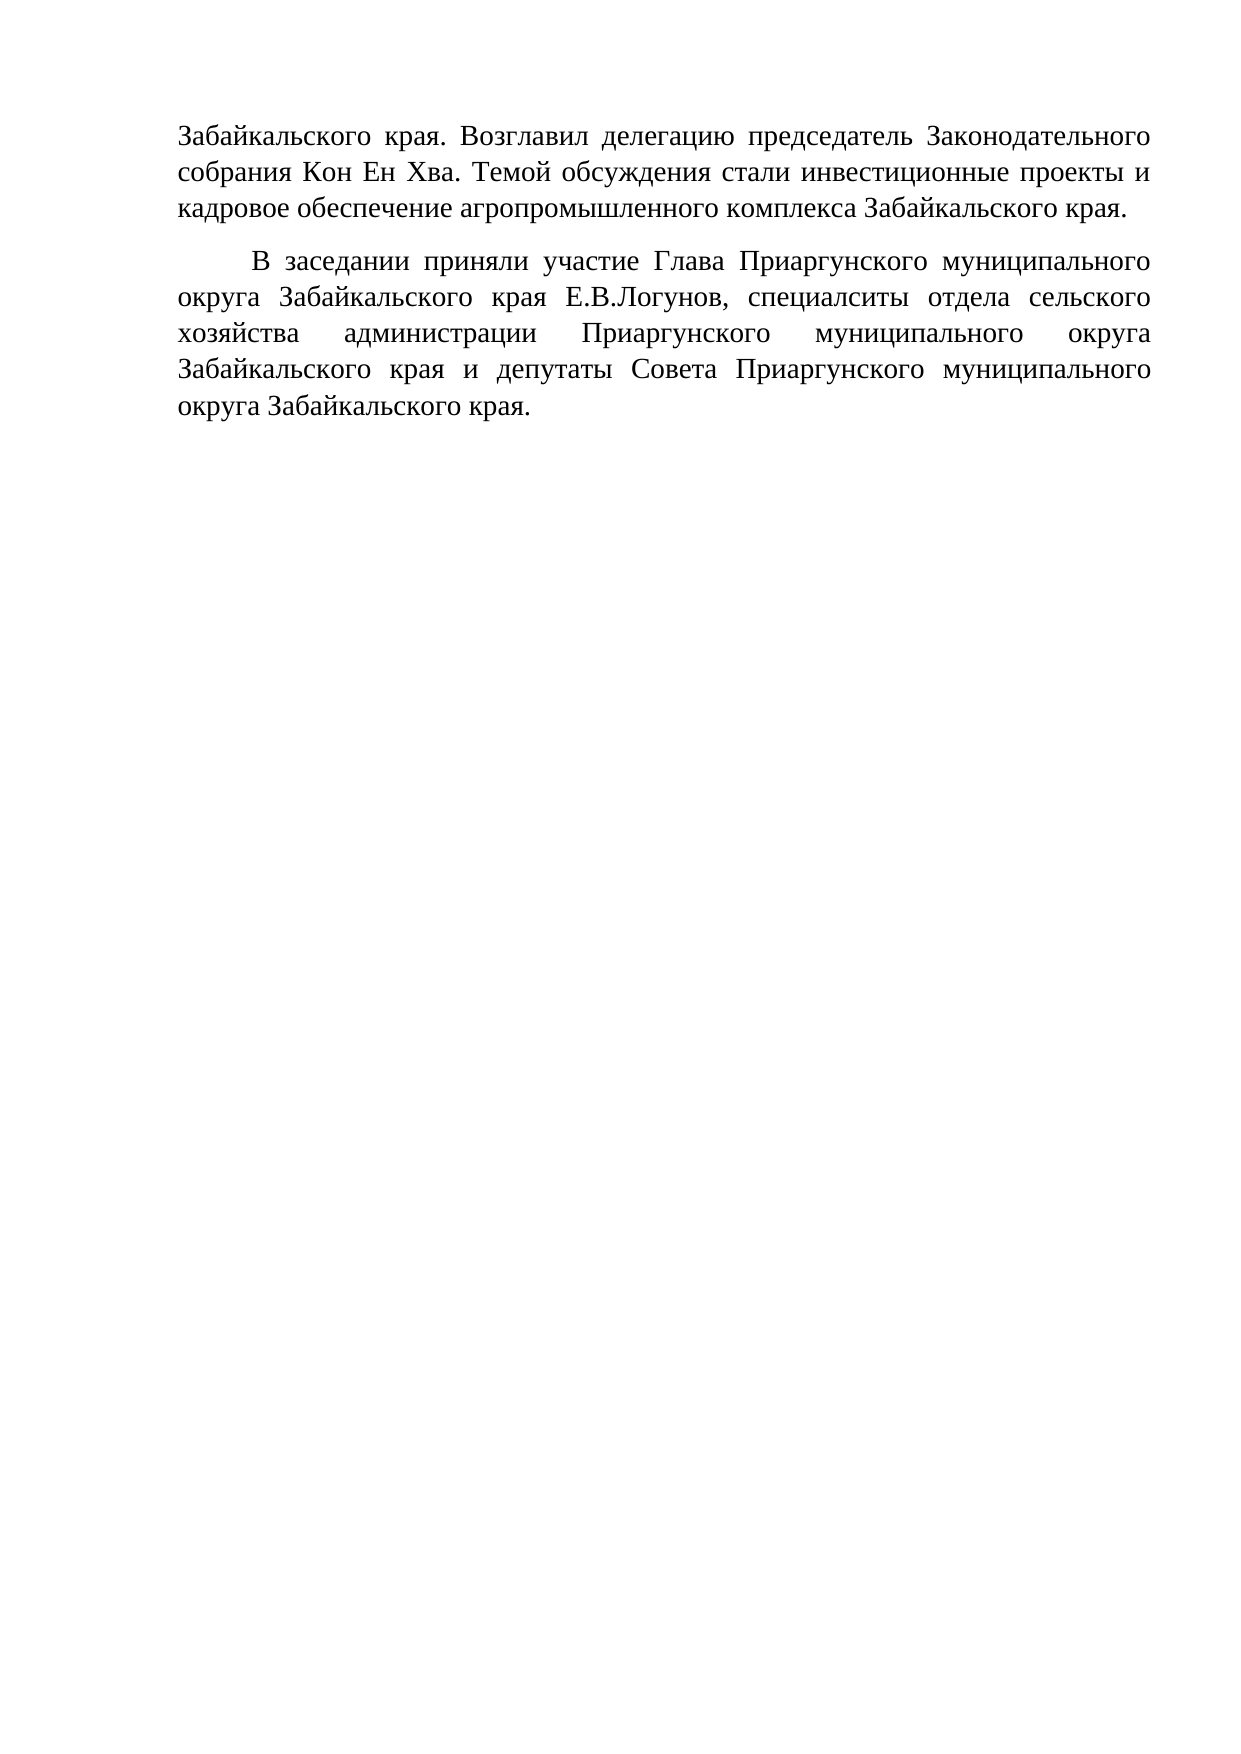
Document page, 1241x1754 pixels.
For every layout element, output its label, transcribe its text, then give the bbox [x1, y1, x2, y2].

text В заседании приняли участие Глава Приаргунского муниципального округа Забайкальского края Е.В.Логунов, специалситы отдела сельского хозяйства администрации Приаргунского муниципального округа Забайкальского края и депутаты Совета Приаргунского муниципального округа Забайкальского края. [177, 243, 1152, 421]
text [177, 118, 1152, 224]
